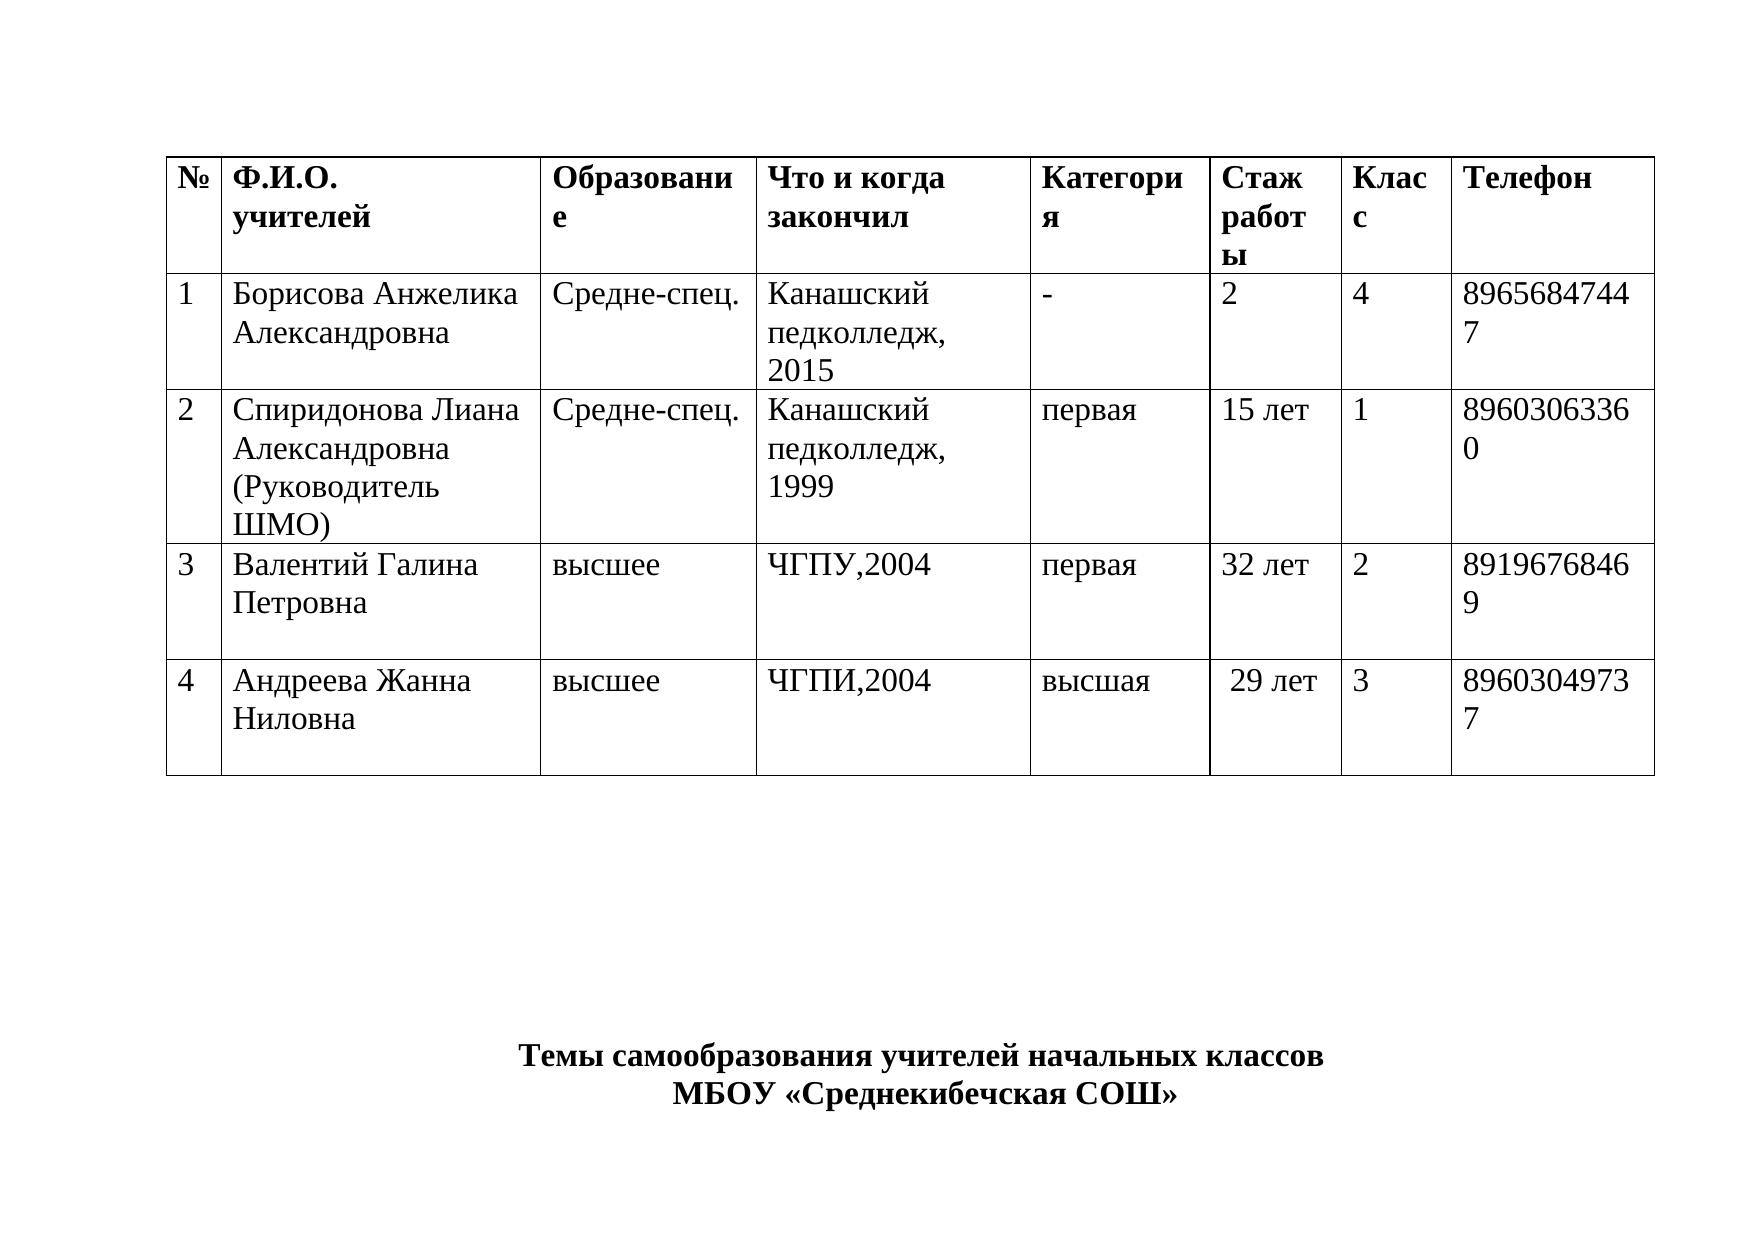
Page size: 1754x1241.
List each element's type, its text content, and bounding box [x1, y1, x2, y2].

table_cell 2 [1342, 544, 1451, 659]
table_cell 29 лет [1211, 660, 1341, 775]
table_cell Борисова Анжелика Александровна [222, 274, 540, 388]
table_cell Средне-спец. [541, 390, 756, 543]
text МБОУ «Среднекибечская СОШ» [177, 1073, 1665, 1111]
text Темы самообразования учителей начальных классов [177, 1035, 1665, 1073]
table_header Категория [1031, 158, 1209, 272]
table_cell первая [1031, 390, 1209, 543]
table_cell 1 [167, 274, 221, 388]
table_header № [167, 158, 221, 272]
table_cell высшее [541, 544, 756, 659]
table_cell высшее [541, 660, 756, 775]
table_cell высшая [1031, 660, 1209, 775]
table_cell 4 [167, 660, 221, 775]
table_cell 3 [1342, 660, 1451, 775]
table_header Что и когда закончил [757, 158, 1030, 272]
table_cell Валентий Галина Петровна [222, 544, 540, 659]
table_cell 32 лет [1211, 544, 1341, 659]
table_cell Андреева Жанна Ниловна [222, 660, 540, 775]
table_cell ЧГПИ,2004 [757, 660, 1030, 775]
table_cell первая [1031, 544, 1209, 659]
table_cell ЧГПУ,2004 [757, 544, 1030, 659]
table_cell 2 [167, 390, 221, 543]
table_cell 2 [1211, 274, 1341, 388]
table_header Ф.И.О. учителей [222, 158, 540, 272]
table_cell 89656847447 [1452, 274, 1654, 388]
table_cell 89196768469 [1452, 544, 1654, 659]
table_cell 89603063360 [1452, 390, 1654, 543]
table_header Класс [1342, 158, 1451, 272]
table_cell Спиридонова Лиана Александровна (Руководитель ШМО) [222, 390, 540, 543]
table_cell 15 лет [1211, 390, 1341, 543]
table_cell Канашский педколледж, 1999 [757, 390, 1030, 543]
table_cell 3 [167, 544, 221, 659]
table_header Стаж работы [1211, 158, 1341, 272]
table_cell Канашский педколледж, 2015 [757, 274, 1030, 388]
table_cell - [1031, 274, 1209, 388]
table_cell 1 [1342, 390, 1451, 543]
table_cell 4 [1342, 274, 1451, 388]
table_header Образование [541, 158, 756, 272]
table_cell Средне-спец. [541, 274, 756, 388]
table_cell 89603049737 [1452, 660, 1654, 775]
table_header Телефон [1452, 158, 1654, 272]
